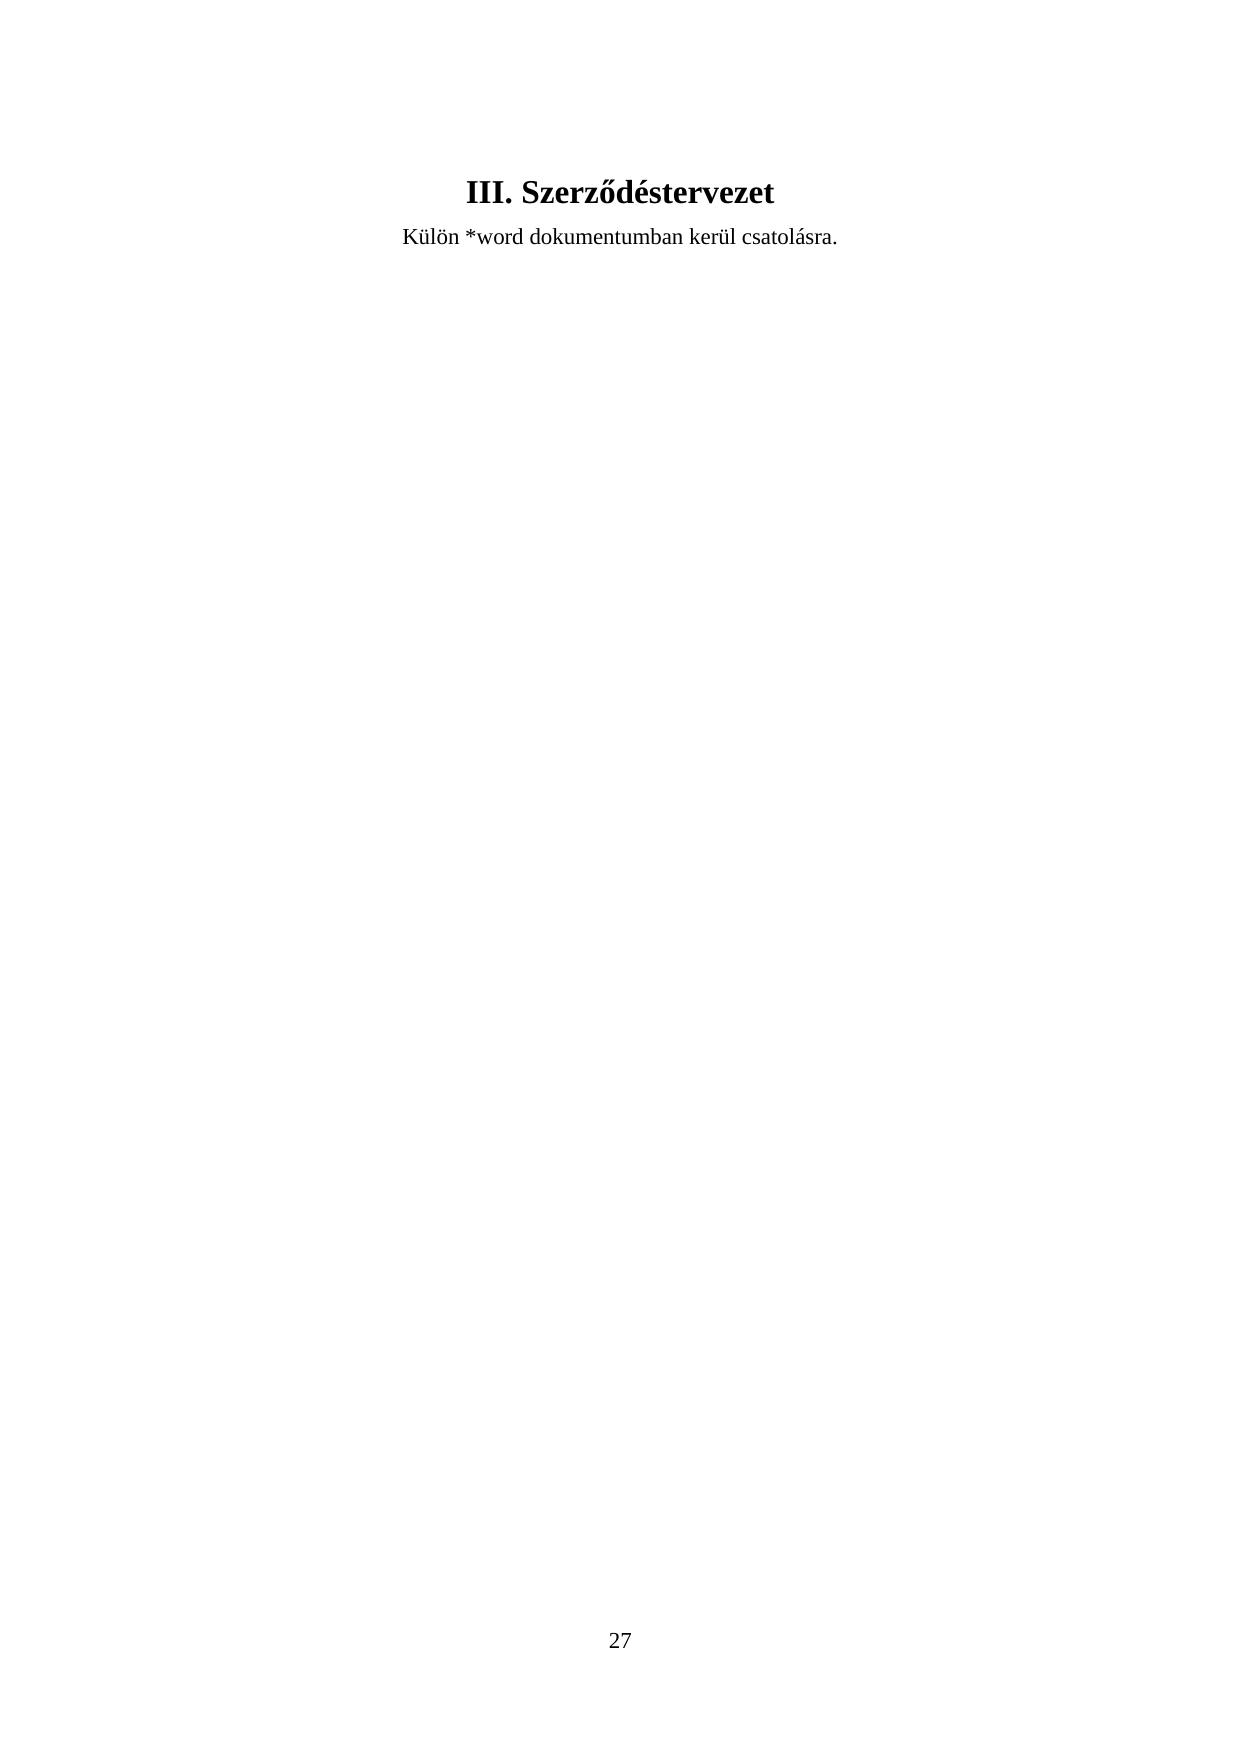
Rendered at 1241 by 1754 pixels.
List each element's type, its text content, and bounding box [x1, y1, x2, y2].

subtitle III. Szerződéstervezet [148, 173, 1092, 211]
text Külön *word dokumentumban kerül csatolásra. [148, 223, 1092, 249]
